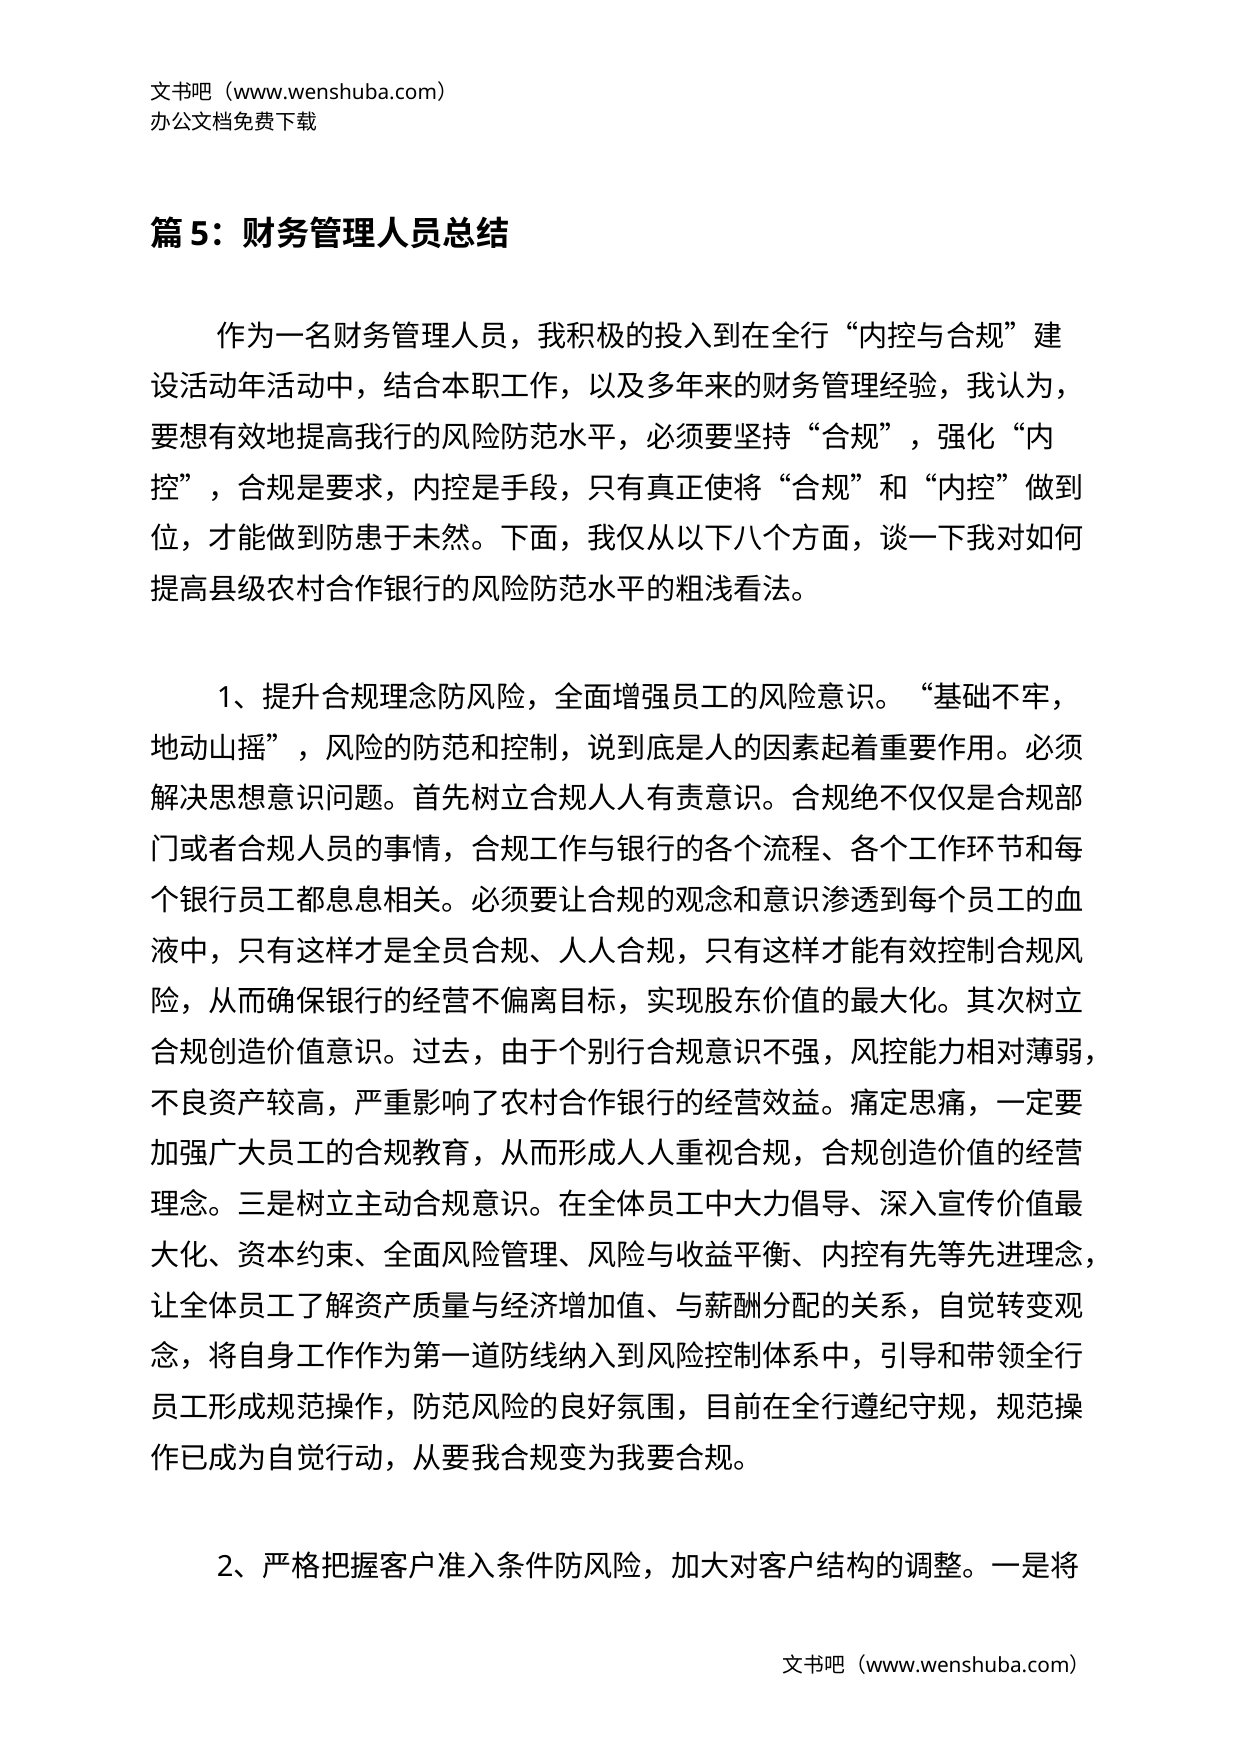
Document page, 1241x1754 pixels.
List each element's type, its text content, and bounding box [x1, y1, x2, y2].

text 1、提升合规理念防风险，全面增强员工的风险意识。“基础不牢，地动山摇”，风险的防范和控制，说到底是人的因素起着重要作用。必须解决思想意识问题。首先树立合规人人有责意识。合规绝不仅仅是合规部门或者合规人员的事情，合规工作与银行的各个流程、各个工作环节和每个银行员工都息息相关。必须要让合规的观念和意识渗透到每个员工的血液中，只有这样才是全员合规、人人合规，只有这样才能有效控制合规风险，从而确保银行的经营不偏离目标，实现股东价值的最大化。其次树立合规创造价值意识。过去，由于个别行合规意识不强，风控能力相对薄弱，不良资产较高，严重影响了农村合作银行的经营效益。痛定思痛，一定要加强广大员工的合规教育，从而形成人人重视合规，合规创造价值的经营理念。三是树立主动合规意识。在全体员工中大力倡导、深入宣传价值最大化、资本约束、全面风险管理、风险与收益平衡、内控有先等先进理念，让全体员工了解资产质量与经济增加值、与薪酬分配的关系，自觉转变观念，将自身工作作为第一道防线纳入到风险控制体系中，引导和带领全行员工形成规范操作，防范风险的良好氛围，目前在全行遵纪守规，规范操作已成为自觉行动，从要我合规变为我要合规。 [150, 673, 1090, 1477]
text 作为一名财务管理人员，我积极的投入到在全行“内控与合规”建设活动年活动中，结合本职工作，以及多年来的财务管理经验，我认为，要想有效地提高我行的风险防范水平，必须要坚持“合规”，强化“内控”，合规是要求，内控是手段，只有真正使将“合规”和“内控”做到位，才能做到防患于未然。下面，我仅从以下八个方面，谈一下我对如何提高县级农村合作银行的风险防范水平的粗浅看法。 [150, 312, 1090, 608]
text 篇5：财务管理人员总结 [150, 207, 1090, 255]
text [150, 1542, 1090, 1584]
